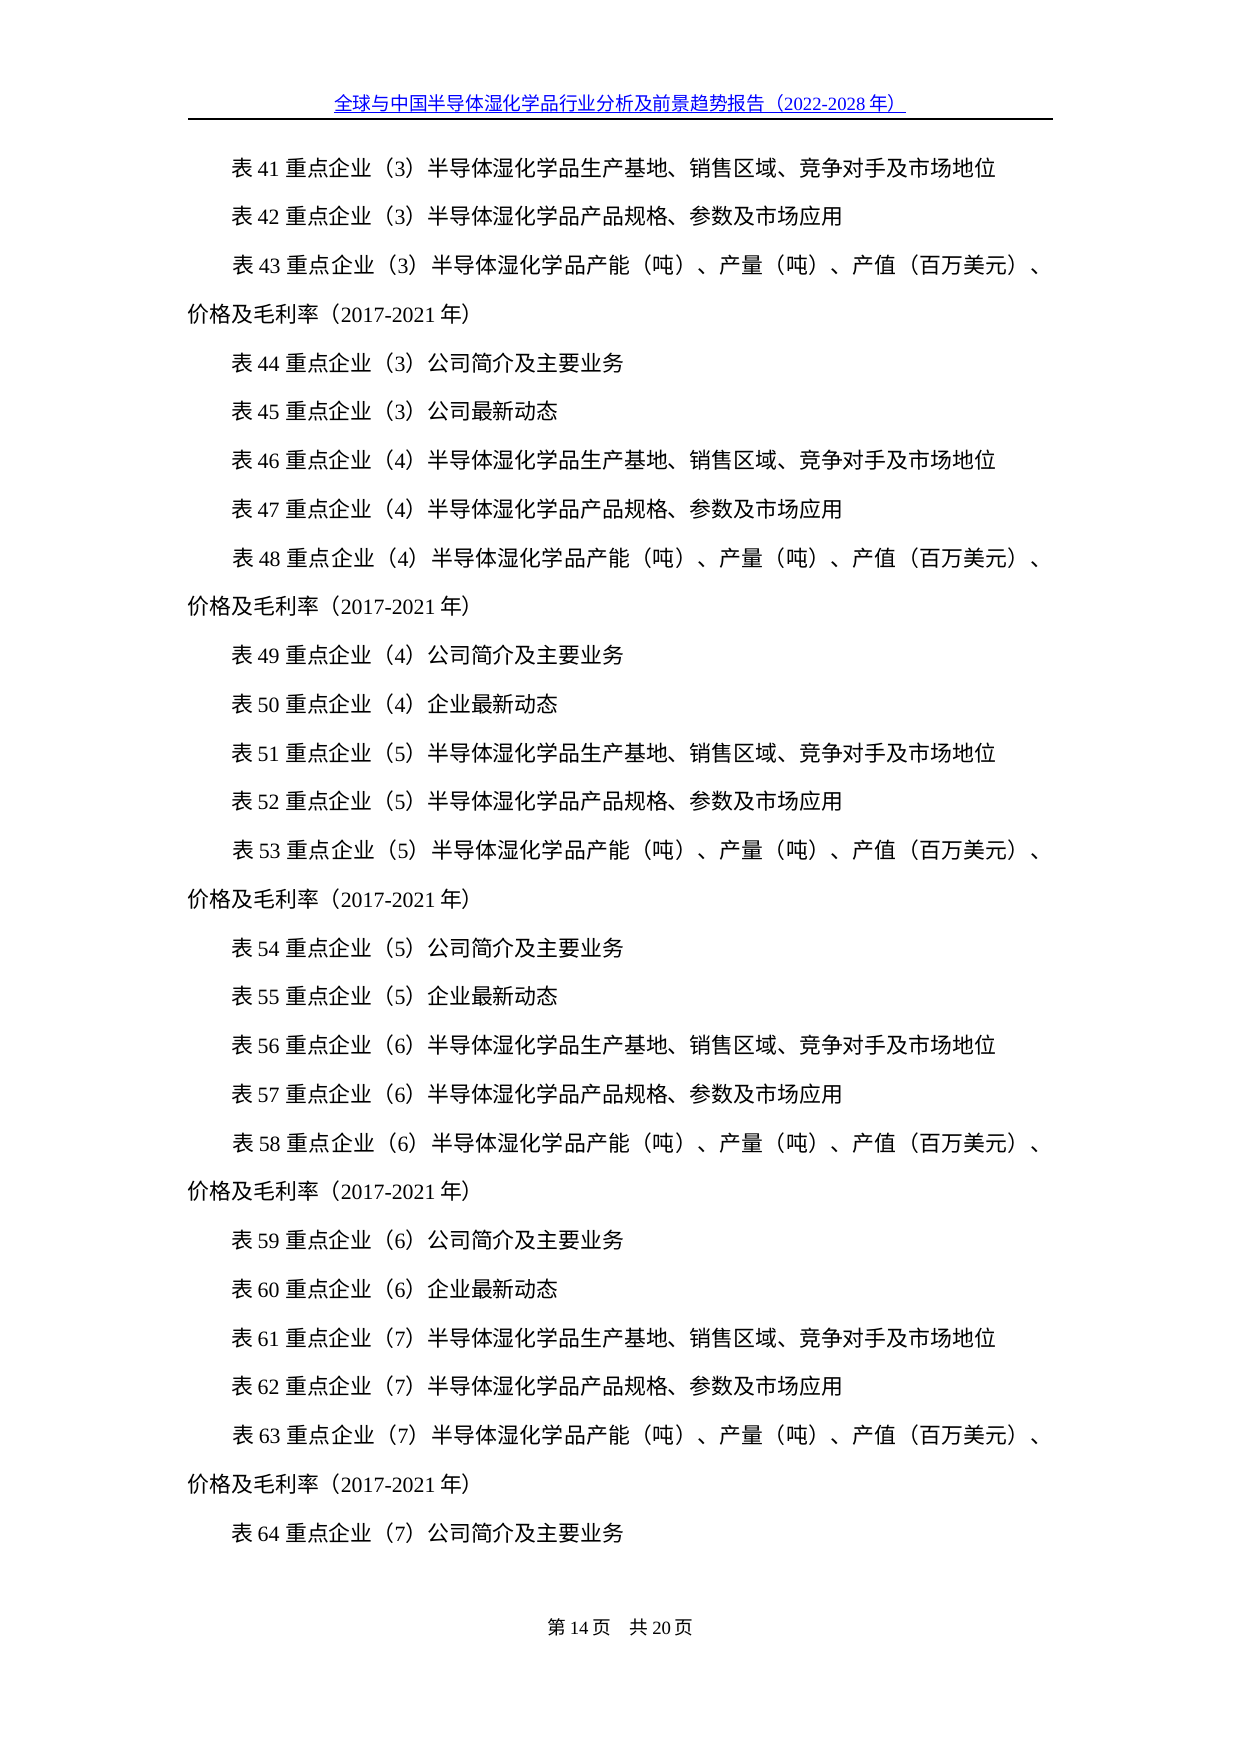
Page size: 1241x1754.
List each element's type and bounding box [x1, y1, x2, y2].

text [187, 150, 1053, 1548]
